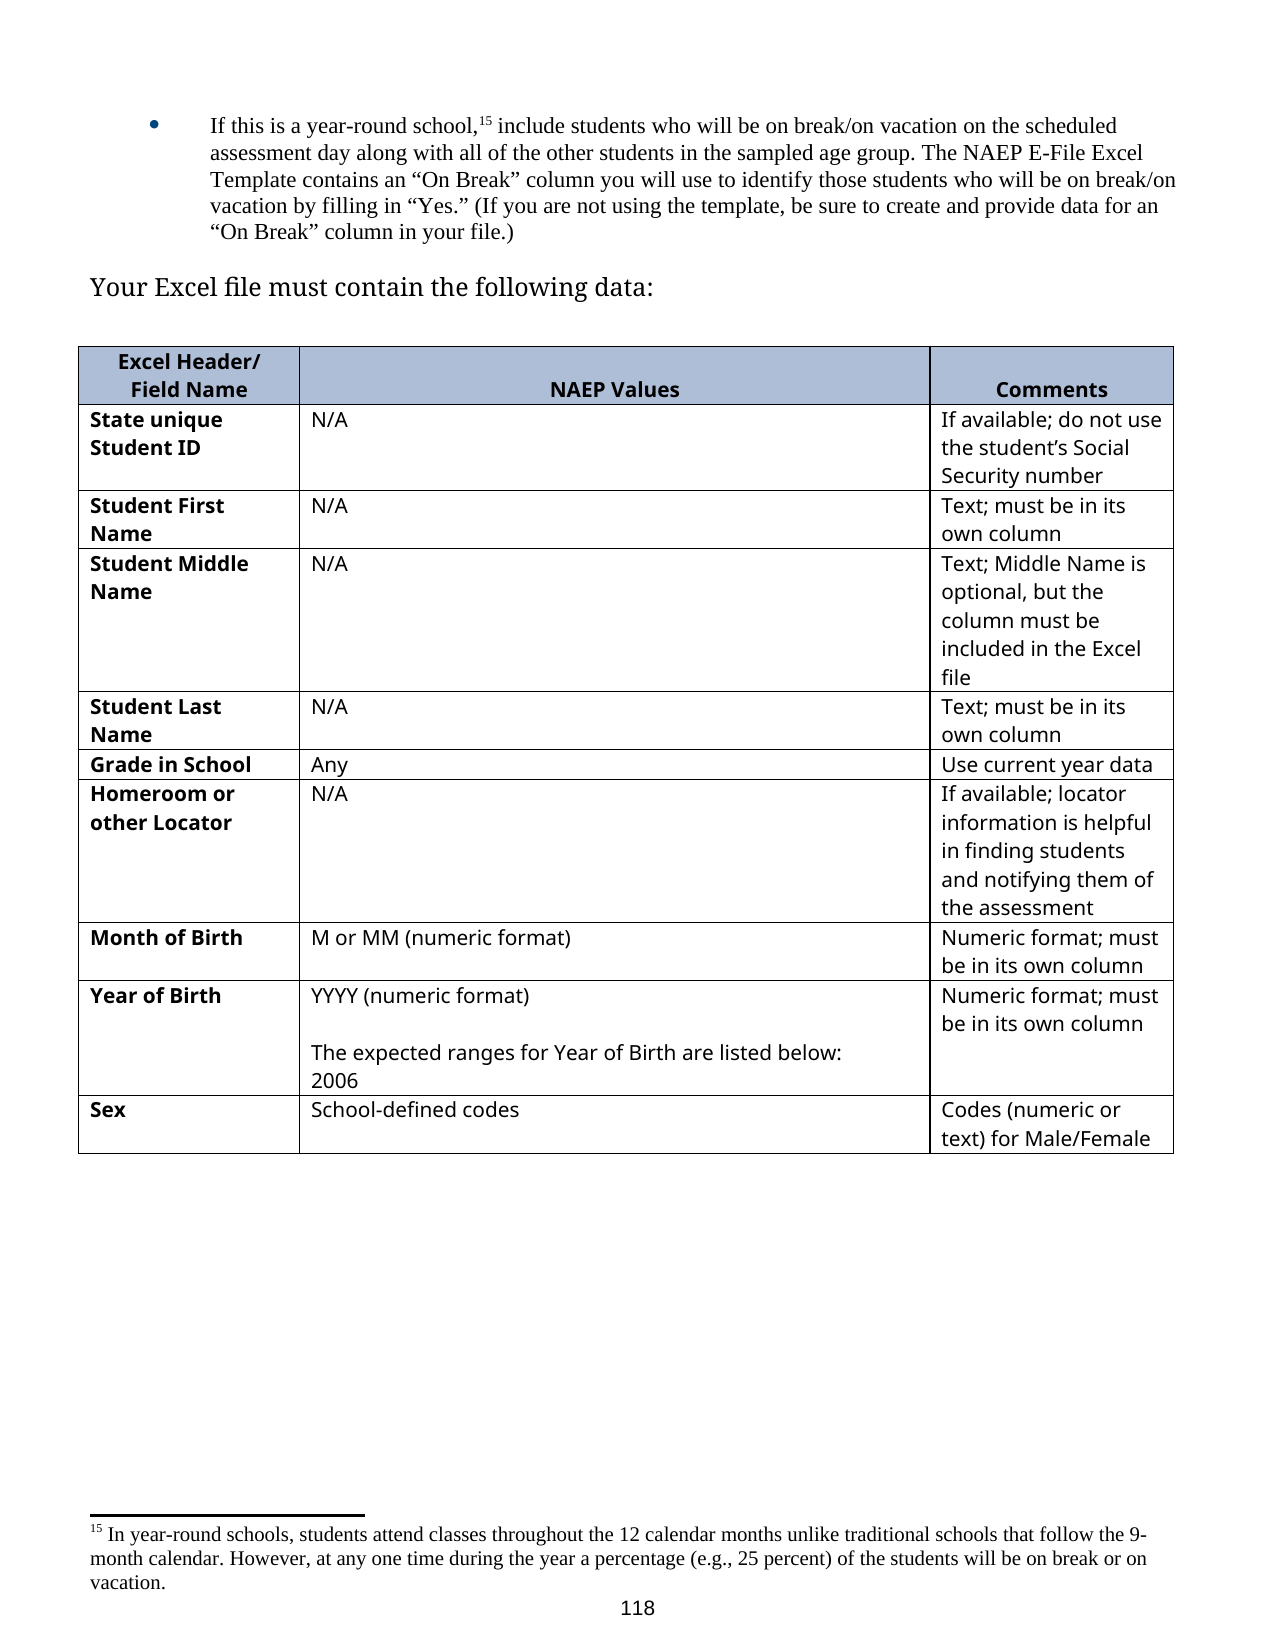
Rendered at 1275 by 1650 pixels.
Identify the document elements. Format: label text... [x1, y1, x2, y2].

table_cell M or MM (numeric format) [300, 923, 929, 980]
table_cell Any [300, 750, 929, 778]
table_cell Text; must be in its own column [931, 491, 1173, 548]
table_cell Year of Birth [79, 981, 299, 1094]
table_cell N/A [300, 780, 929, 922]
table_cell Codes (numeric or text) for Male/Female [931, 1096, 1173, 1152]
list If this is a year-round school, include students who will be on break/on vacation on the scheduled assessment day along with all of the other students in the sampled age group. The NAEP E-File Excel Template contains an “On Break” column you will use to identify those students who will be on break/on vacation by filling in “Yes.” (If you are not using the template, be sure to create and provide data for an “On Break” column in your file.) [150, 112, 1185, 245]
table_cell Grade in School [79, 750, 299, 778]
table_header NAEP Values [300, 347, 929, 404]
table_cell Month of Birth [79, 923, 299, 980]
table_header Excel Header/ Field Name [79, 347, 299, 404]
table_cell N/A [300, 549, 929, 691]
table_cell Student First Name [79, 491, 299, 548]
table_cell Homeroom or other Locator [79, 780, 299, 922]
text Your Excel file must contain the following data: [90, 270, 1185, 304]
table_cell N/A [300, 405, 929, 490]
table_cell If available; locator information is helpful in finding students and notifying them of the assessment [931, 780, 1173, 922]
table_cell N/A [300, 692, 929, 749]
table_cell Text; Middle Name is optional, but the column must be included in the Excel file [931, 549, 1173, 691]
table_cell If available; do not use the student’s Social Security number [931, 405, 1173, 490]
table_cell School-defined codes [300, 1096, 929, 1152]
table_cell Numeric format; must be in its own column [931, 981, 1173, 1094]
table_cell N/A [300, 491, 929, 548]
table_cell Student Middle Name [79, 549, 299, 691]
table_cell Student Last Name [79, 692, 299, 749]
table_cell YYYY (numeric format) The expected ranges for Year of Birth are listed below: 2006 [300, 981, 929, 1094]
table_cell Numeric format; must be in its own column [931, 923, 1173, 980]
table_cell Use current year data [931, 750, 1173, 778]
table_cell Text; must be in its own column [931, 692, 1173, 749]
table_cell State unique Student ID [79, 405, 299, 490]
table_cell Sex [79, 1096, 299, 1152]
table_header Comments [931, 347, 1173, 404]
